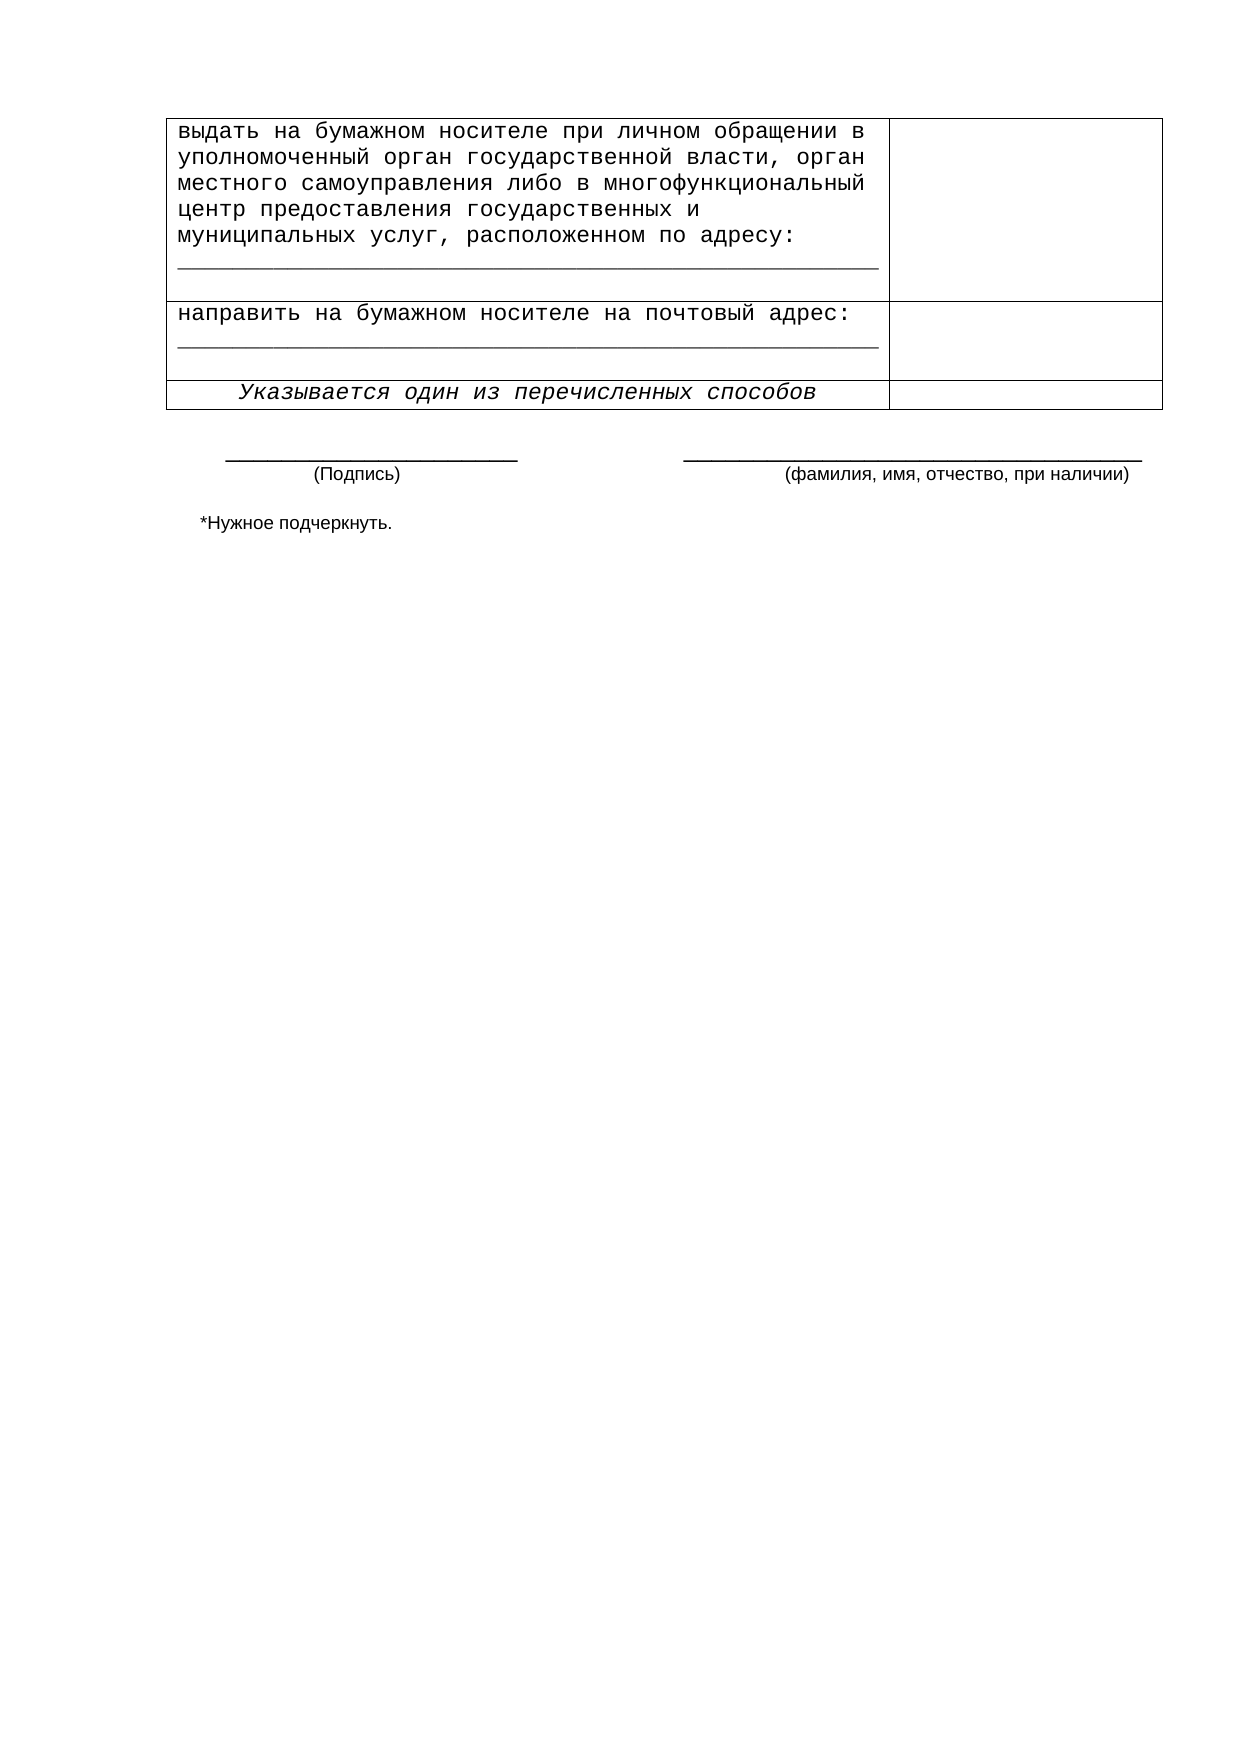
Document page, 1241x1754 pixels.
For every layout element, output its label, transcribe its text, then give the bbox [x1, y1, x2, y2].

table_cell выдать на бумажном носителе при личном обращении в уполномоченный орган государственной власти, орган местного самоуправления либо в многофункциональный центр предоставления государственных и муниципальных услуг, расположенном по адресу: ___________________________________________________ [167, 119, 889, 301]
table_cell Указывается один из перечисленных способов [167, 381, 889, 409]
text *Нужное подчеркнуть. [200, 506, 1152, 535]
table_cell [890, 302, 1162, 379]
text _____________________ _________________________________ [177, 434, 1152, 463]
table_cell [890, 381, 1162, 409]
table_cell [890, 119, 1162, 301]
table_cell направить на бумажном носителе на почтовый адрес: ___________________________________________________ [167, 302, 889, 379]
text (Подпись) (фамилия, имя, отчество, при наличии) [177, 463, 1152, 485]
